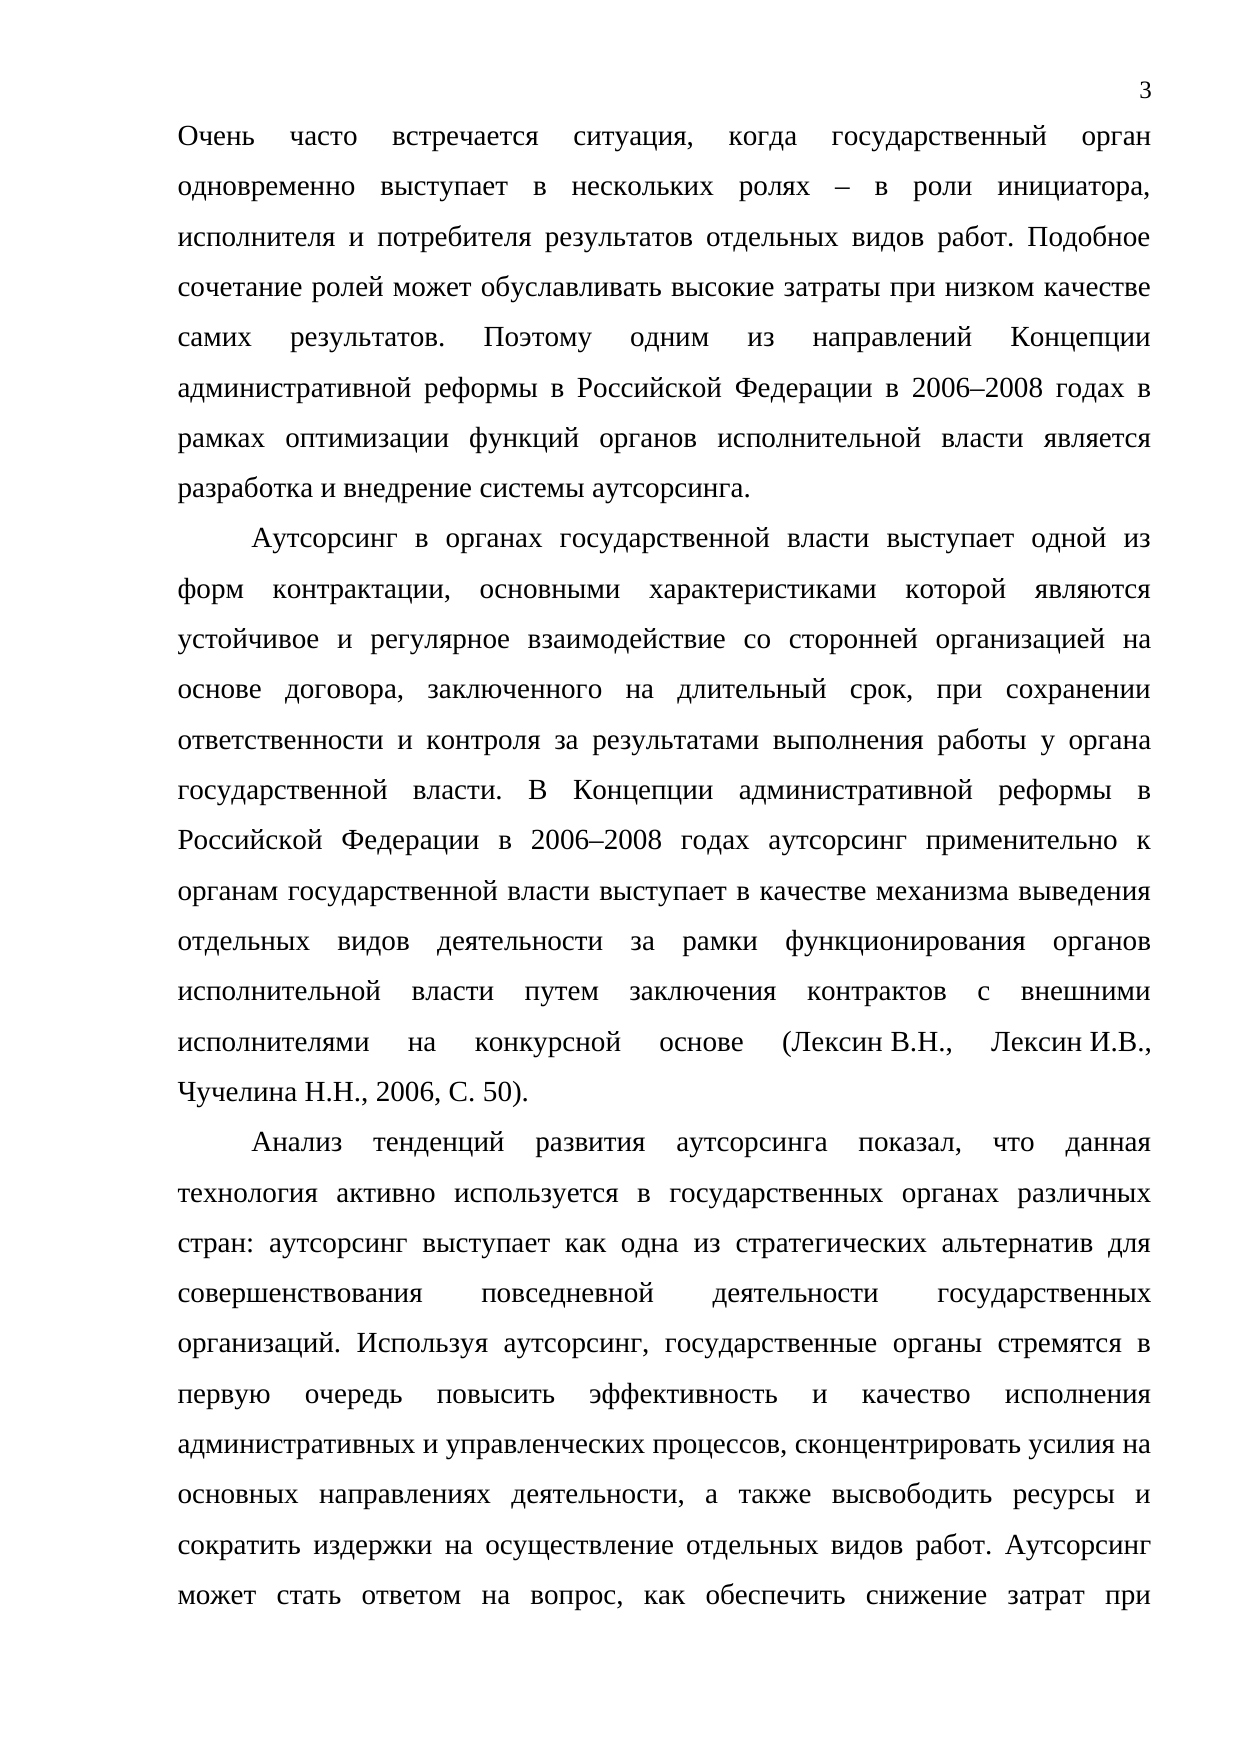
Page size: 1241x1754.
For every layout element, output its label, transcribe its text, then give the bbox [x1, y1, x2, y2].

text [177, 118, 1152, 504]
text Аутсорсинг в органах государственной власти выступает одной из форм контрактации, основными характеристиками которой являются устойчивое и регулярное взаимодействие со сторонней организацией на основе договора, заключенного на длительный срок, при сохранении ответственности и контроля за результатами выполнения работы у органа государственной власти. В Концепции административной реформы в Российской Федерации в 2006–2008 годах аутсорсинг применительно к органам государственной власти выступает в качестве механизма выведения отдельных видов деятельности за рамки функционирования органов исполнительной власти путем заключения контрактов с внешними исполнителями на конкурсной основе (Лексин В.Н., Лексин И.В., Чучелина Н.Н., 2006, С. 50). [177, 521, 1152, 1108]
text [177, 1124, 1152, 1611]
